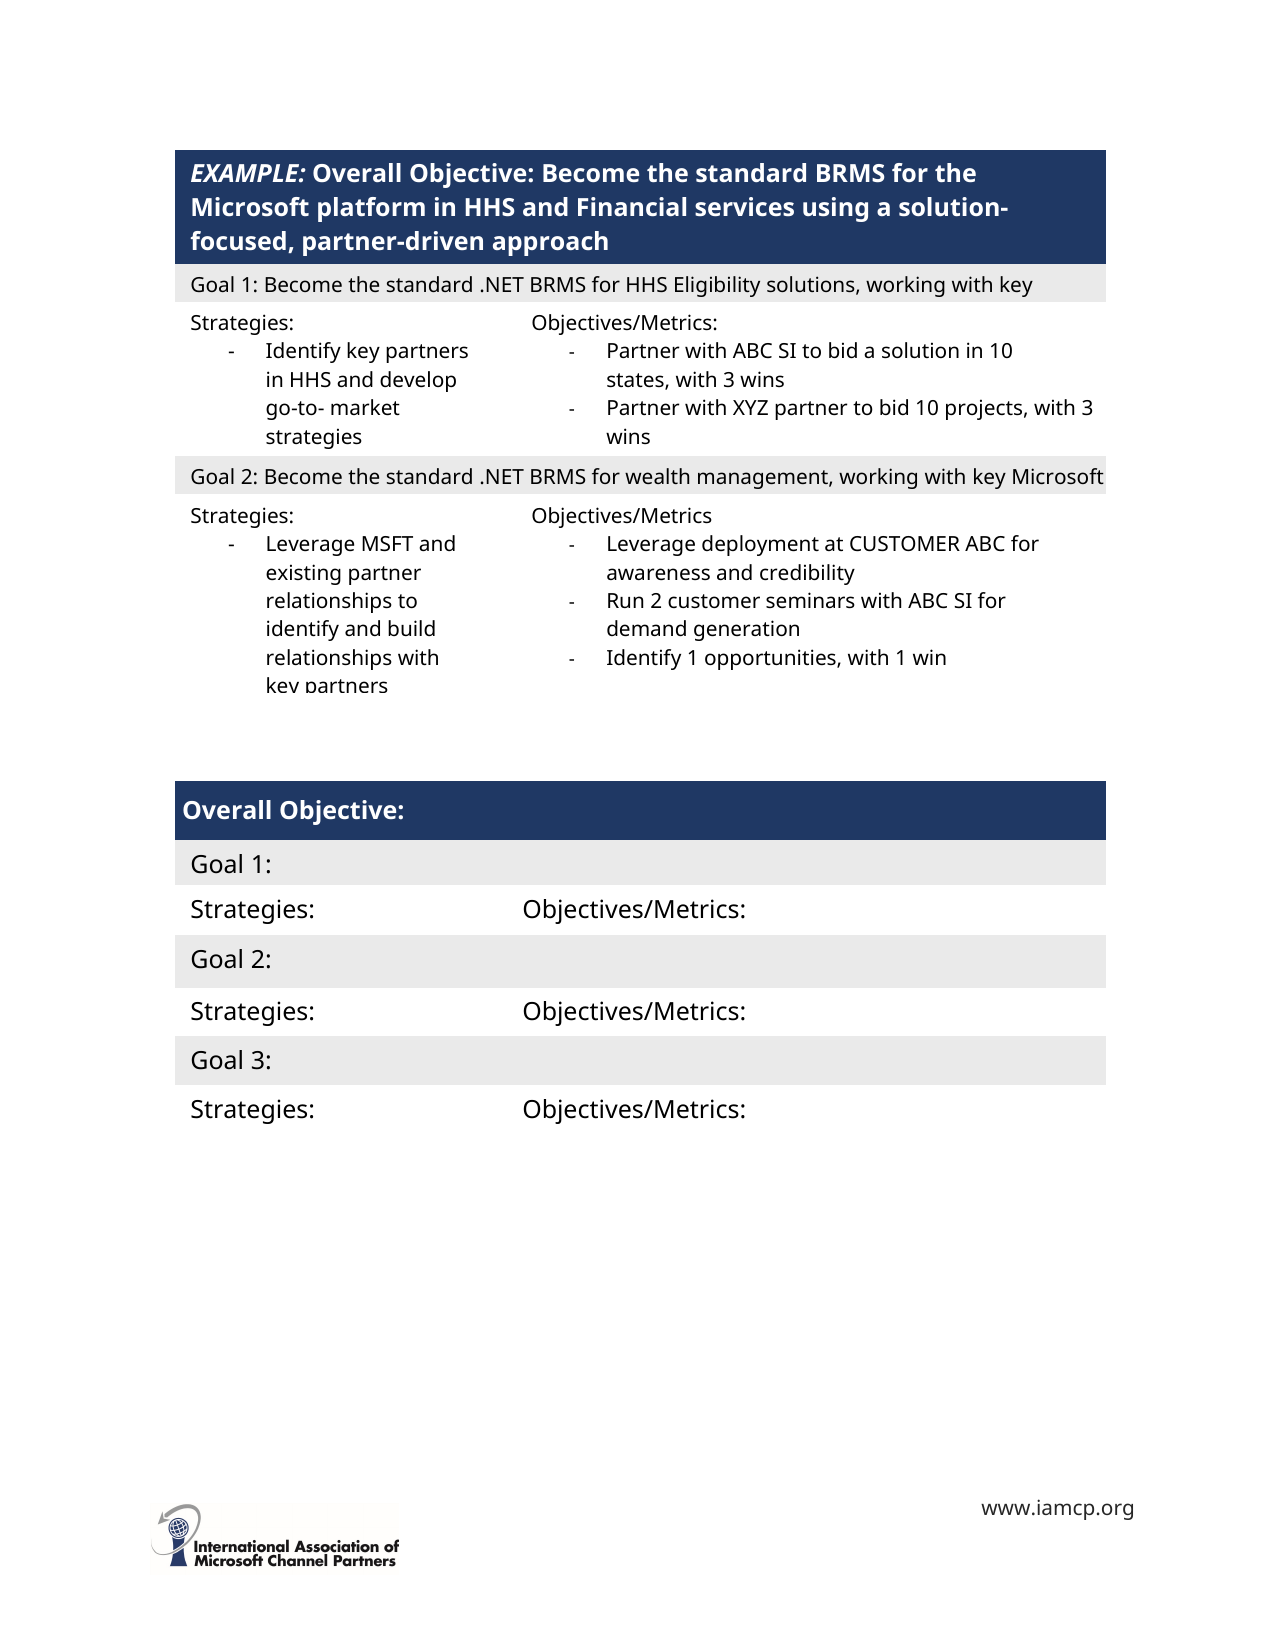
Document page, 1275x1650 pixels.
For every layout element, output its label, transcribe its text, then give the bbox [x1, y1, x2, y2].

table_cell Strategies: [175, 1085, 399, 1160]
table_cell Objectives/Metrics: [399, 885, 1106, 935]
table_cell Goal 2: Become the standard .NET BRMS for wealth management, working with key Microsoft partners [175, 456, 1106, 494]
table_cell Objectives/Metrics: [399, 1085, 1106, 1160]
table_cell Goal 2: [175, 935, 399, 988]
table_cell Goal 1: [175, 840, 399, 885]
table_cell Goal 3: [175, 1036, 399, 1085]
table_cell Goal 1: Become the standard .NET BRMS for HHS Eligibility solutions, working with key Microsoft partners [175, 264, 1106, 302]
table_cell [399, 840, 1106, 885]
table_cell Strategies: [175, 885, 399, 935]
table_cell Strategies: - Identify key partners in HHS and develop go-to- market strategies [175, 302, 504, 456]
table_header Overall Objective: [175, 781, 1106, 840]
table_cell Objectives/Metrics: [399, 988, 1106, 1036]
table_cell Strategies: - Leverage MSFT and existing partner relationships to identify and build relationships with key partners [175, 495, 504, 693]
table_header EXAMPLE: Overall Objective: Become the standard BRMS for the Microsoft platform in HHS and Financial services using a solution-focused, partner-driven approach [175, 150, 1106, 264]
picture [150, 1503, 399, 1575]
table_cell [399, 1036, 1106, 1085]
table_cell Objectives/Metrics Leverage deployment at CUSTOMER ABC for awareness and credibility Run 2 customer seminars with ABC SI for demand generation Identify 1 opportunities, with 1 win [504, 495, 1106, 693]
table_cell Objectives/Metrics: Partner with ABC SI to bid a solution in 10 states, with 3 wins Partner with XYZ partner to bid 10 projects, with 3 wins [504, 302, 1106, 456]
table_cell [399, 935, 1106, 988]
table_cell Strategies: [175, 988, 399, 1036]
